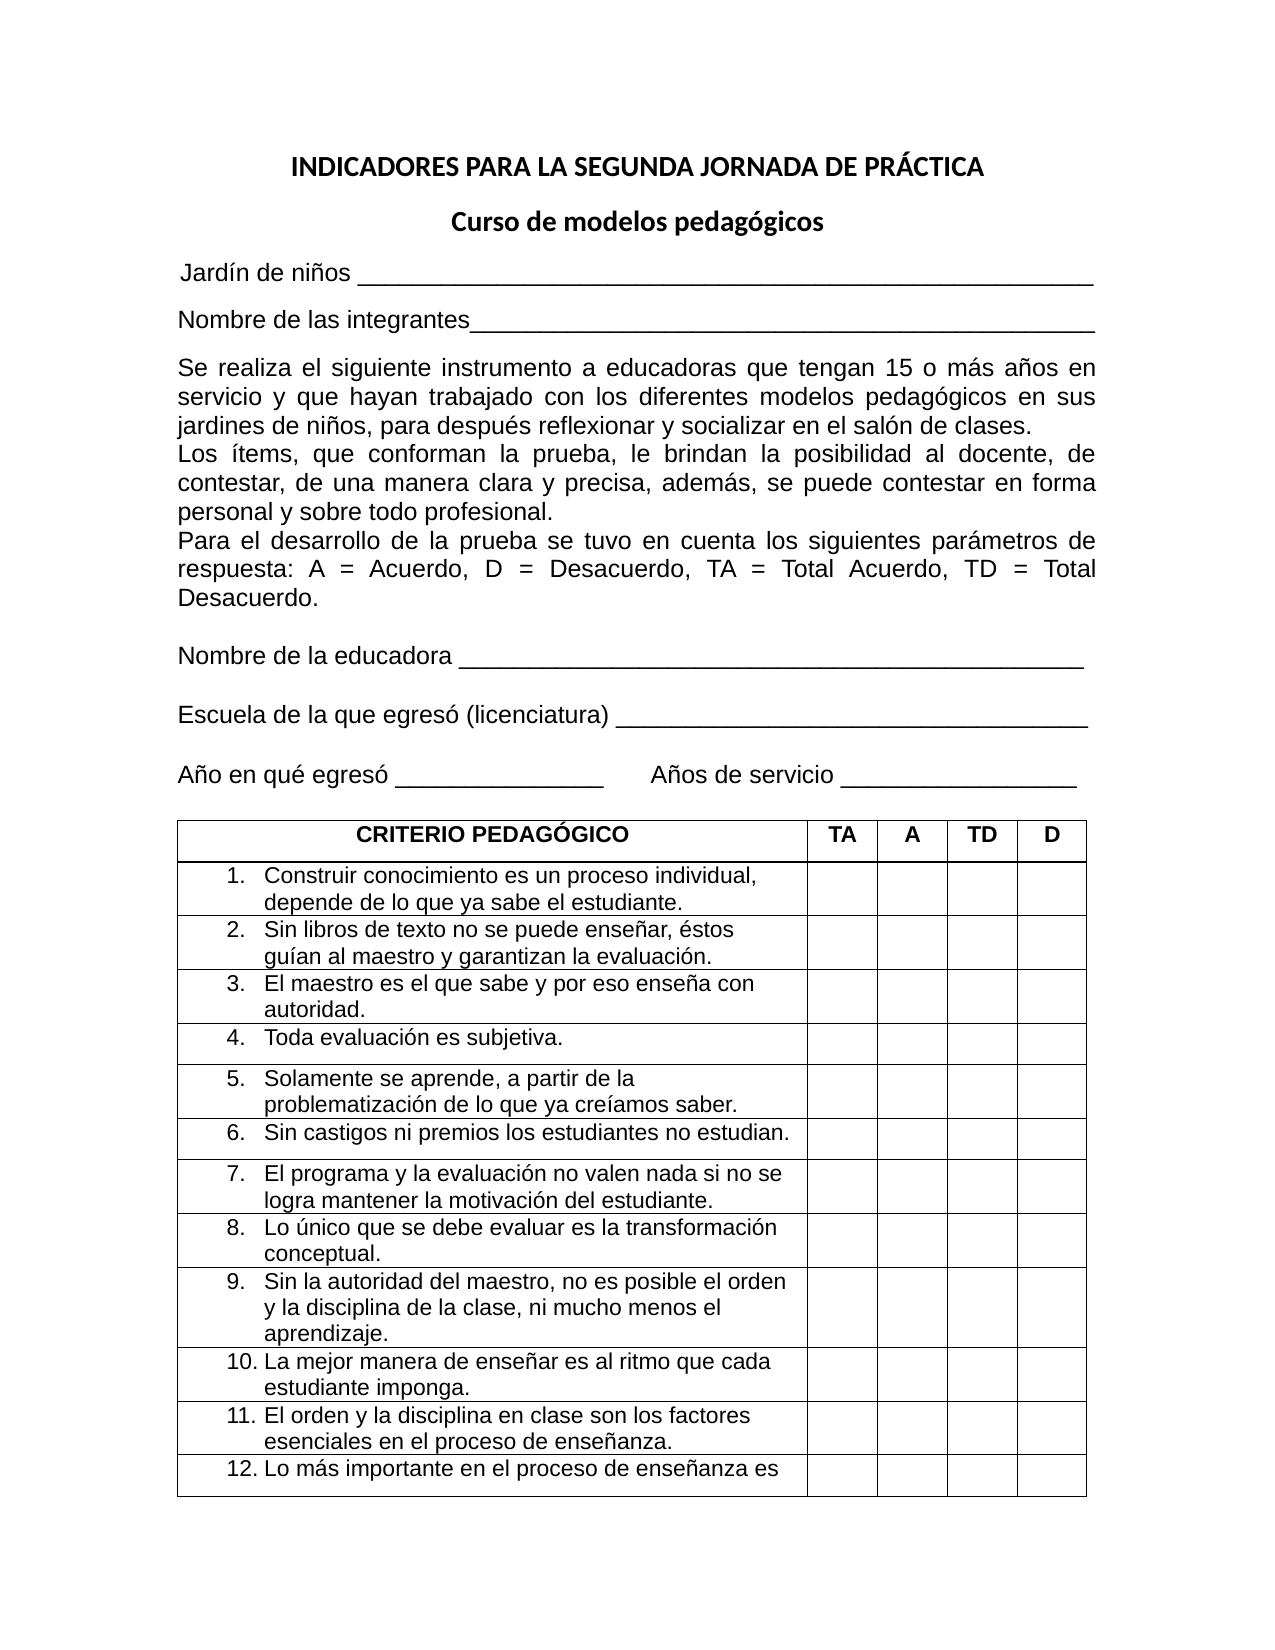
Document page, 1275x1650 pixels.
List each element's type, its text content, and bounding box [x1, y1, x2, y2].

table_cell [808, 970, 877, 1023]
table_cell [948, 1348, 1017, 1401]
text Escuela de la que egresó (licenciatura) __________________________________ [177, 701, 1098, 729]
table_cell [808, 1402, 877, 1454]
table_cell [1018, 1214, 1086, 1267]
text Nombre de las integrantes_____________________________________________ [177, 306, 1098, 334]
table_header A [878, 821, 947, 861]
table_cell El orden y la disciplina en clase son los factores esenciales en el proceso de enseñanza. [178, 1402, 807, 1454]
table_cell [948, 1402, 1017, 1454]
table_cell [948, 1119, 1017, 1159]
table_cell [948, 863, 1017, 915]
table_cell [1018, 1160, 1086, 1213]
table_cell [948, 970, 1017, 1023]
table_cell [948, 1214, 1017, 1267]
table_cell [878, 1214, 947, 1267]
table_cell Lo único que se debe evaluar es la transformación conceptual. [178, 1214, 807, 1267]
table_header TA [808, 821, 877, 861]
table_cell [808, 1065, 877, 1118]
table_cell [878, 1268, 947, 1347]
table_cell [948, 1160, 1017, 1213]
table_cell [878, 863, 947, 915]
text Para el desarrollo de la prueba se tuvo en cuenta los siguientes parámetros de respuesta: A = Acuerdo, D = Desacuerdo, TA = Total Acuerdo, TD = Total Desacuerdo. [177, 526, 1098, 612]
table_cell [1018, 1348, 1086, 1401]
text INDICADORES PARA LA SEGUNDA JORNADA DE PRÁCTICA [177, 148, 1098, 183]
table_cell [1018, 916, 1086, 969]
text Se realiza el siguiente instrumento a educadoras que tengan 15 o más años en servicio y que hayan trabajado con los diferentes modelos pedagógicos en sus jardines de niños, para después reflexionar y socializar en el salón de clases. [177, 353, 1098, 439]
table_cell La mejor manera de enseñar es al ritmo que cada estudiante imponga. [178, 1348, 807, 1401]
table_cell Toda evaluación es subjetiva. [178, 1024, 807, 1064]
text Nombre de la educadora _____________________________________________ [177, 641, 1098, 669]
table_cell Sin castigos ni premios los estudiantes no estudian. [178, 1119, 807, 1159]
table_cell [1018, 970, 1086, 1023]
table_cell [1018, 1024, 1086, 1064]
table_cell [1018, 1455, 1086, 1496]
table_cell [878, 1348, 947, 1401]
text Los ítems, que conforman la prueba, le brindan la posibilidad al docente, de contestar, de una manera clara y precisa, además, se puede contestar en forma personal y sobre todo profesional. [177, 439, 1098, 526]
table_cell [948, 1268, 1017, 1347]
table_cell [878, 916, 947, 969]
table_cell [948, 1065, 1017, 1118]
table_cell [1018, 863, 1086, 915]
table_header CRITERIO PEDAGÓGICO [178, 821, 807, 861]
table_header TD [948, 821, 1017, 861]
table_cell El programa y la evaluación no valen nada si no se logra mantener la motivación del estudiante. [178, 1160, 807, 1213]
table_cell [878, 1455, 947, 1496]
table_cell [948, 916, 1017, 969]
table_cell [878, 1024, 947, 1064]
table_cell [1018, 1119, 1086, 1159]
text Jardín de niños _____________________________________________________ [177, 258, 1098, 287]
table_cell [878, 1119, 947, 1159]
table_cell [808, 1024, 877, 1064]
table_cell [948, 1455, 1017, 1496]
table_cell Sin la autoridad del maestro, no es posible el orden y la disciplina de la clase, ni mucho menos el aprendizaje. [178, 1268, 807, 1347]
table_cell [1018, 1065, 1086, 1118]
table_cell Solamente se aprende, a partir de la problematización de lo que ya creíamos saber. [178, 1065, 807, 1118]
table_cell Construir conocimiento es un proceso individual, depende de lo que ya sabe el estudiante. [178, 863, 807, 915]
table_cell [808, 1214, 877, 1267]
text Año en qué egresó _______________ Años de servicio _________________ [177, 760, 1098, 789]
table_cell [808, 1268, 877, 1347]
table_cell [808, 1348, 877, 1401]
table_cell [808, 916, 877, 969]
table_cell [1018, 1268, 1086, 1347]
table_cell [808, 1455, 877, 1496]
table_cell [1018, 1402, 1086, 1454]
table_cell Sin libros de texto no se puede enseñar, éstos guían al maestro y garantizan la evaluación. [178, 916, 807, 969]
table_cell [878, 1065, 947, 1118]
text Curso de modelos pedagógicos [177, 203, 1098, 238]
table_cell [878, 1402, 947, 1454]
table_cell [808, 1119, 877, 1159]
table_cell [878, 970, 947, 1023]
table_cell [808, 863, 877, 915]
table_cell El maestro es el que sabe y por eso enseña con autoridad. [178, 970, 807, 1023]
table_cell [948, 1024, 1017, 1064]
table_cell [178, 1455, 807, 1496]
table_cell [808, 1160, 877, 1213]
table_cell [878, 1160, 947, 1213]
table_header D [1018, 821, 1086, 861]
